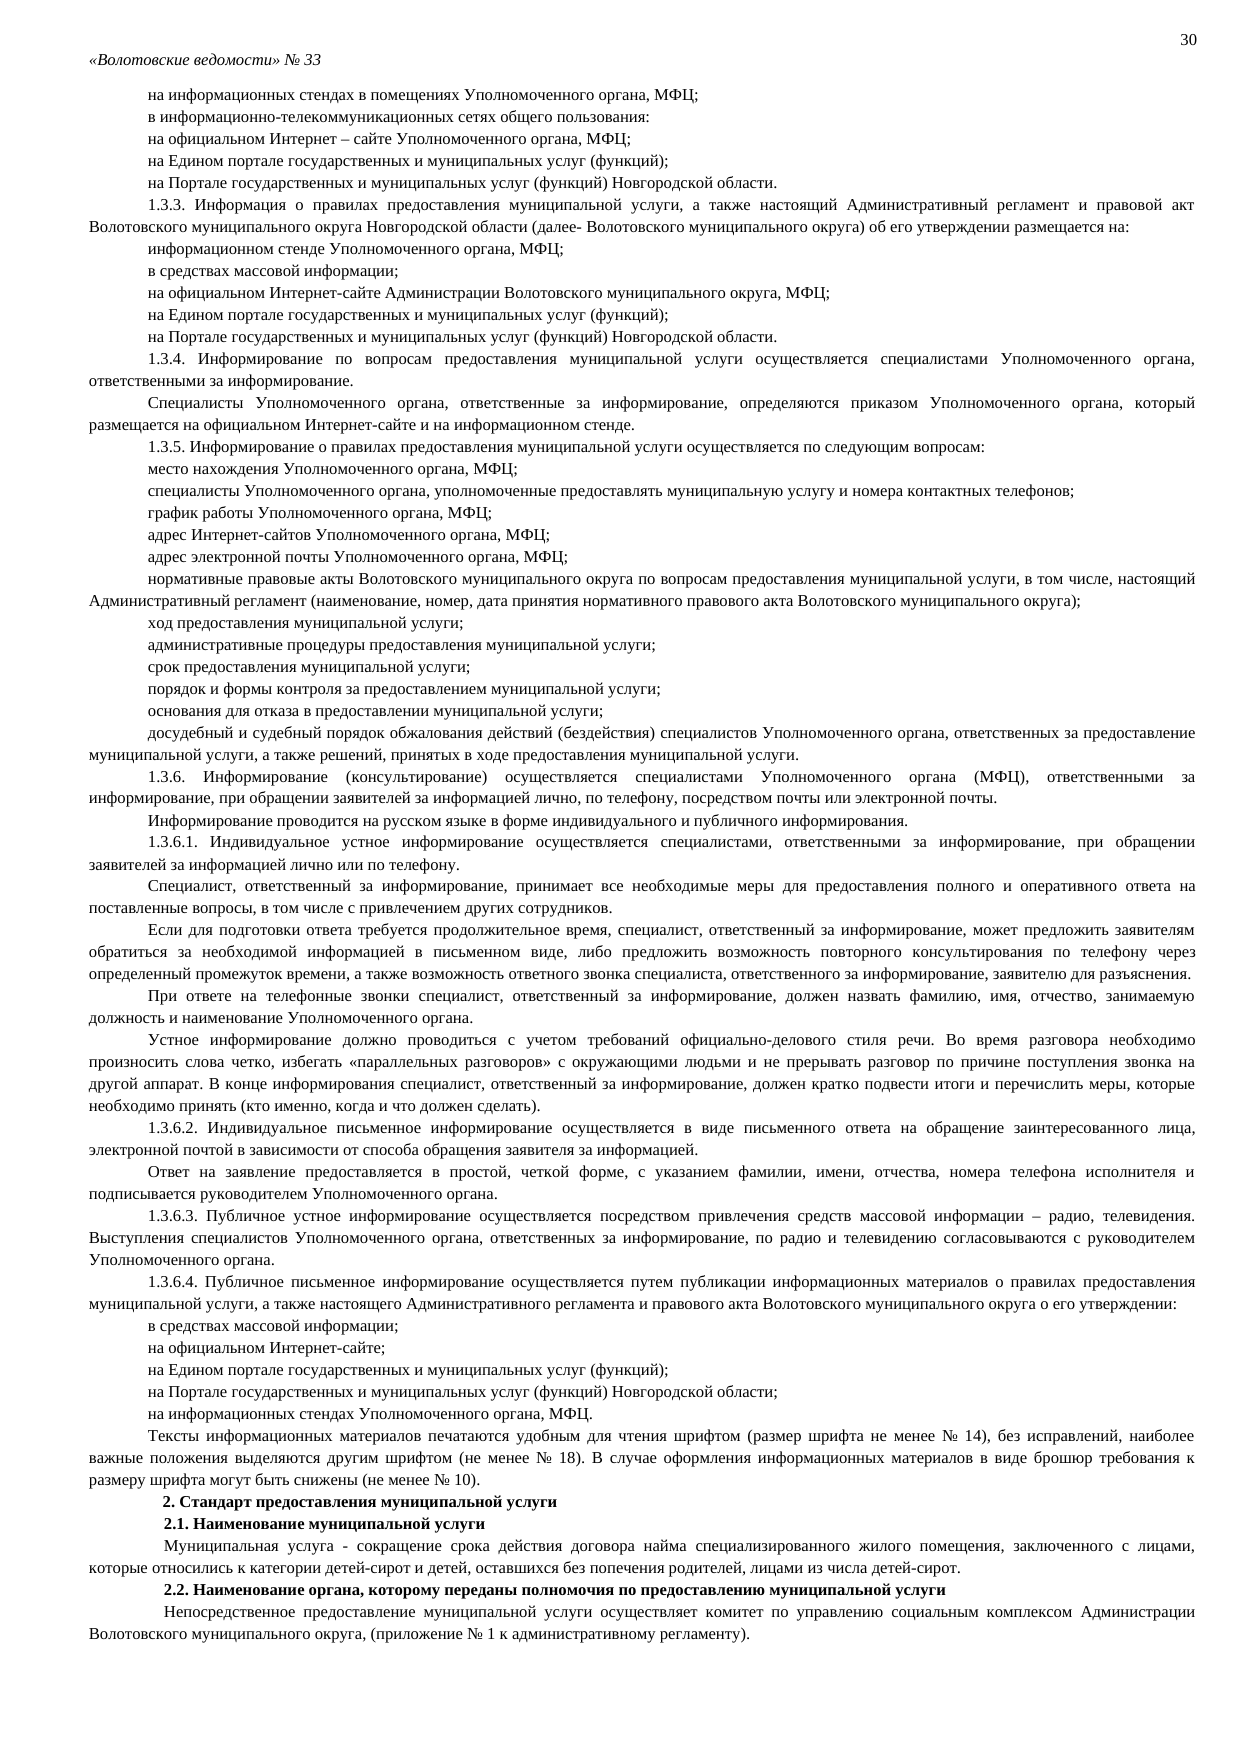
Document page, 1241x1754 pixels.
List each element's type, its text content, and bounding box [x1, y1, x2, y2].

text Устное информирование должно проводиться с учетом требований официально-делового стиля речи. Во время разговора необходимо произносить слова четко, избегать «параллельных разговоров» с окружающими людьми и не прерывать разговор по причине поступления звонка на другой аппарат. В конце информирования специалист, ответственный за информирование, должен кратко подвести итоги и перечислить меры, которые необходимо принять (кто именно, когда и что должен сделать). [89, 1030, 1197, 1115]
text 1.3.6.3. Публичное устное информирование осуществляется посредством привлечения средств массовой информации – радио, телевидения. Выступления специалистов Уполномоченного органа, ответственных за информирование, по радио и телевидению согласовываются с руководителем Уполномоченного органа. [89, 1206, 1197, 1269]
text Непосредственное предоставление муниципальной услуги осуществляет комитет по управлению социальным комплексом Администрации Волотовского муниципального округа, (приложение № 1 к административному регламенту). [89, 1602, 1197, 1643]
text Если для подготовки ответа требуется продолжительное время, специалист, ответственный за информирование, может предложить заявителям обратиться за необходимой информацией в письменном виде, либо предложить возможность повторного консультирования по телефону через определенный промежуток времени, а также возможность ответного звонка специалиста, ответственного за информирование, заявителю для разъяснения. [89, 920, 1197, 983]
text в средствах массовой информации; [89, 1316, 1197, 1335]
text 1.3.6.4. Публичное письменное информирование осуществляется путем публикации информационных материалов о правилах предоставления муниципальной услуги, а также настоящего Административного регламента и правового акта Волотовского муниципального округа о его утверждении: [89, 1272, 1197, 1313]
text Тексты информационных материалов печатаются удобным для чтения шрифтом (размер шрифта не менее № 14), без исправлений, наиболее важные положения выделяются другим шрифтом (не менее № 18). В случае оформления информационных материалов в виде брошюр требования к размеру шрифта могут быть снижены (не менее № 10). [89, 1426, 1197, 1489]
text 1.3.3. Информация о правилах предоставления муниципальной услуги, а также настоящий Административный регламент и правовой акт Волотовского муниципального округа Новгородской области (далее- Волотовского муниципального округа) об его утверждении размещается на: [89, 195, 1197, 236]
text Специалист, ответственный за информирование, принимает все необходимые меры для предоставления полного и оперативного ответа на поставленные вопросы, в том числе с привлечением других сотрудников. [89, 876, 1197, 917]
text 1.3.6.1. Индивидуальное устное информирование осуществляется специалистами, ответственными за информирование, при обращении заявителей за информацией лично или по телефону. [89, 832, 1197, 873]
text досудебный и судебный порядок обжалования действий (бездействия) специалистов Уполномоченного органа, ответственных за предоставление муниципальной услуги, а также решений, принятых в ходе предоставления муниципальной услуги. [89, 722, 1197, 763]
text на информационных стендах Уполномоченного органа, МФЦ. [89, 1404, 1197, 1423]
text 2. Стандарт предоставления муниципальной услуги [89, 1492, 1197, 1511]
text 1.3.6. Информирование (консультирование) осуществляется специалистами Уполномоченного органа (МФЦ), ответственными за информирование, при обращении заявителей за информацией лично, по телефону, посредством почты или электронной почты. [89, 766, 1197, 807]
text на Портале государственных и муниципальных услуг (функций) Новгородской области. [89, 173, 1197, 192]
text на Едином портале государственных и муниципальных услуг (функций); [89, 1360, 1197, 1379]
text Муниципальная услуга - сокращение срока действия договора найма специализированного жилого помещения, заключенного с лицами, которые относились к категории детей-сирот и детей, оставшихся без попечения родителей, лицами из числа детей-сирот. [89, 1536, 1197, 1577]
text 2.2. Наименование органа, которому переданы полномочия по предоставлению муниципальной услуги [89, 1579, 1197, 1599]
text Информирование проводится на русском языке в форме индивидуального и публичного информирования. [89, 810, 1197, 829]
text адрес электронной почты Уполномоченного органа, МФЦ; [89, 547, 1197, 566]
text адрес Интернет-сайтов Уполномоченного органа, МФЦ; [89, 524, 1197, 544]
text в средствах массовой информации; [89, 261, 1197, 280]
text 2.1. Наименование муниципальной услуги [89, 1514, 1197, 1533]
text нормативные правовые акты Волотовского муниципального округа по вопросам предоставления муниципальной услуги, в том числе, настоящий Административный регламент (наименование, номер, дата принятия нормативного правового акта Волотовского муниципального округа); [89, 568, 1197, 610]
text на официальном Интернет-сайте Администрации Волотовского муниципального округа, МФЦ; [89, 283, 1197, 302]
text в информационно-телекоммуникационных сетях общего пользования: [89, 107, 1197, 126]
text на Портале государственных и муниципальных услуг (функций) Новгородской области; [89, 1382, 1197, 1401]
text на официальном Интернет-сайте; [89, 1338, 1197, 1357]
text 1.3.5. Информирование о правилах предоставления муниципальной услуги осуществляется по следующим вопросам: [89, 437, 1197, 456]
text административные процедуры предоставления муниципальной услуги; [89, 634, 1197, 654]
text 1.3.6.2. Индивидуальное письменное информирование осуществляется в виде письменного ответа на обращение заинтересованного лица, электронной почтой в зависимости от способа обращения заявителя за информацией. [89, 1118, 1197, 1159]
text При ответе на телефонные звонки специалист, ответственный за информирование, должен назвать фамилию, имя, отчество, занимаемую должность и наименование Уполномоченного органа. [89, 986, 1197, 1027]
text график работы Уполномоченного органа, МФЦ; [89, 503, 1197, 522]
text Специалисты Уполномоченного органа, ответственные за информирование, определяются приказом Уполномоченного органа, который размещается на официальном Интернет-сайте и на информационном стенде. [89, 393, 1197, 434]
text Ответ на заявление предоставляется в простой, четкой форме, с указанием фамилии, имени, отчества, номера телефона исполнителя и подписывается руководителем Уполномоченного органа. [89, 1162, 1197, 1203]
text на официальном Интернет – сайте Уполномоченного органа, МФЦ; [89, 129, 1197, 148]
text на Портале государственных и муниципальных услуг (функций) Новгородской области. [89, 327, 1197, 346]
text срок предоставления муниципальной услуги; [89, 656, 1197, 676]
text на информационных стендах в помещениях Уполномоченного органа, МФЦ; [89, 85, 1197, 104]
text информационном стенде Уполномоченного органа, МФЦ; [89, 239, 1197, 258]
text на Едином портале государственных и муниципальных услуг (функций); [89, 151, 1197, 170]
text основания для отказа в предоставлении муниципальной услуги; [89, 700, 1197, 719]
text порядок и формы контроля за предоставлением муниципальной услуги; [89, 678, 1197, 698]
text ход предоставления муниципальной услуги; [89, 612, 1197, 632]
text на Едином портале государственных и муниципальных услуг (функций); [89, 305, 1197, 324]
text 1.3.4. Информирование по вопросам предоставления муниципальной услуги осуществляется специалистами Уполномоченного органа, ответственными за информирование. [89, 349, 1197, 390]
text место нахождения Уполномоченного органа, МФЦ; [89, 459, 1197, 478]
text специалисты Уполномоченного органа, уполномоченные предоставлять муниципальную услугу и номера контактных телефонов; [89, 481, 1197, 500]
